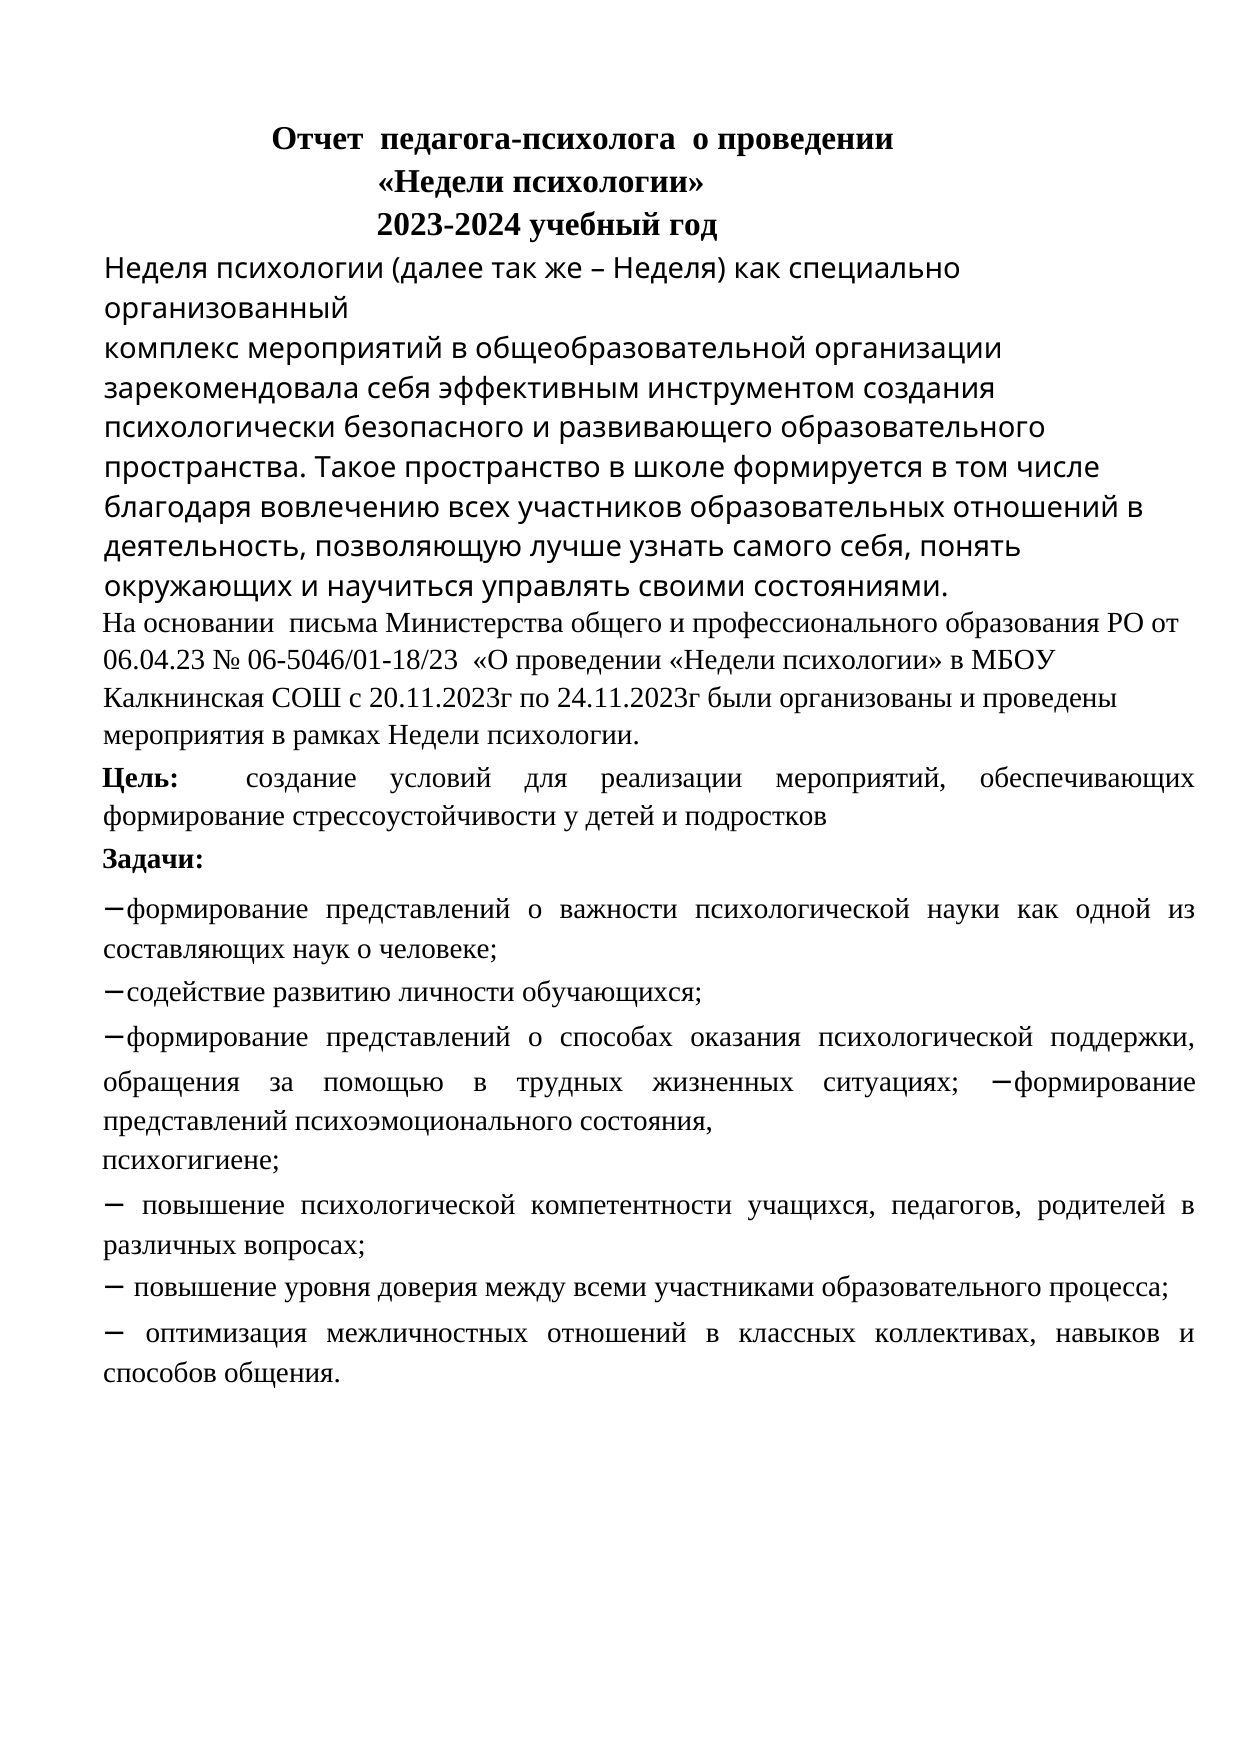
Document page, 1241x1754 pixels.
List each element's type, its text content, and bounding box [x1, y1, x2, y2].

text психогигиене; [102, 1142, 1196, 1176]
text На основании письма Министерства общего и профессионального образования РО от 06.04.23 № 06-5046/01-18/23 «О проведении «Недели психологии» в МБОУ Калкнинская СОШ с 20.11.2023г по 24.11.2023г были организованы и проведены мероприятия в рамках Недели психологии. [102, 605, 1196, 751]
text −содействие развитию личности обучающихся; [102, 970, 1196, 1009]
text 2023-2024 учебный год [320, 204, 978, 243]
text −формирование представлений о важности психологической науки как одной из составляющих наук о человеке; [102, 887, 1196, 964]
text комплекс мероприятий в общеобразовательной организации зарекомендовала себя эффективным инструментом создания психологически безопасного и развивающего образовательного пространства. Такое пространство в школе формируется в том числе благодаря вовлечению всех участников образовательных отношений в деятельность, позволяющую лучше узнать самого себя, понять окружающих и научиться управлять своими состояниями. [103, 327, 1196, 605]
text − повышение психологической компетентности учащихся, педагогов, родителей в различных вопросах; [102, 1183, 1196, 1260]
text −формирование представлений о способах оказания психологической поддержки, обращения за помощью в трудных жизненных ситуациях; −формирование представлений психоэмоционального состояния, [102, 1015, 1196, 1137]
text Задачи: [102, 842, 1196, 875]
text Неделя психологии (далее так же – Неделя) как специально организованный [103, 248, 1196, 327]
text Цель: создание условий для реализации мероприятий, обеспечивающих формирование стрессоустойчивости у детей и подростков [102, 761, 1196, 832]
text Отчет педагога-психолога о проведении «Недели психологии» [103, 118, 978, 200]
text − оптимизация межличностных отношений в классных коллективах, навыков и способов общения. [102, 1311, 1196, 1388]
text − повышение уровня доверия между всеми участниками образовательного процесса; [102, 1266, 1196, 1305]
